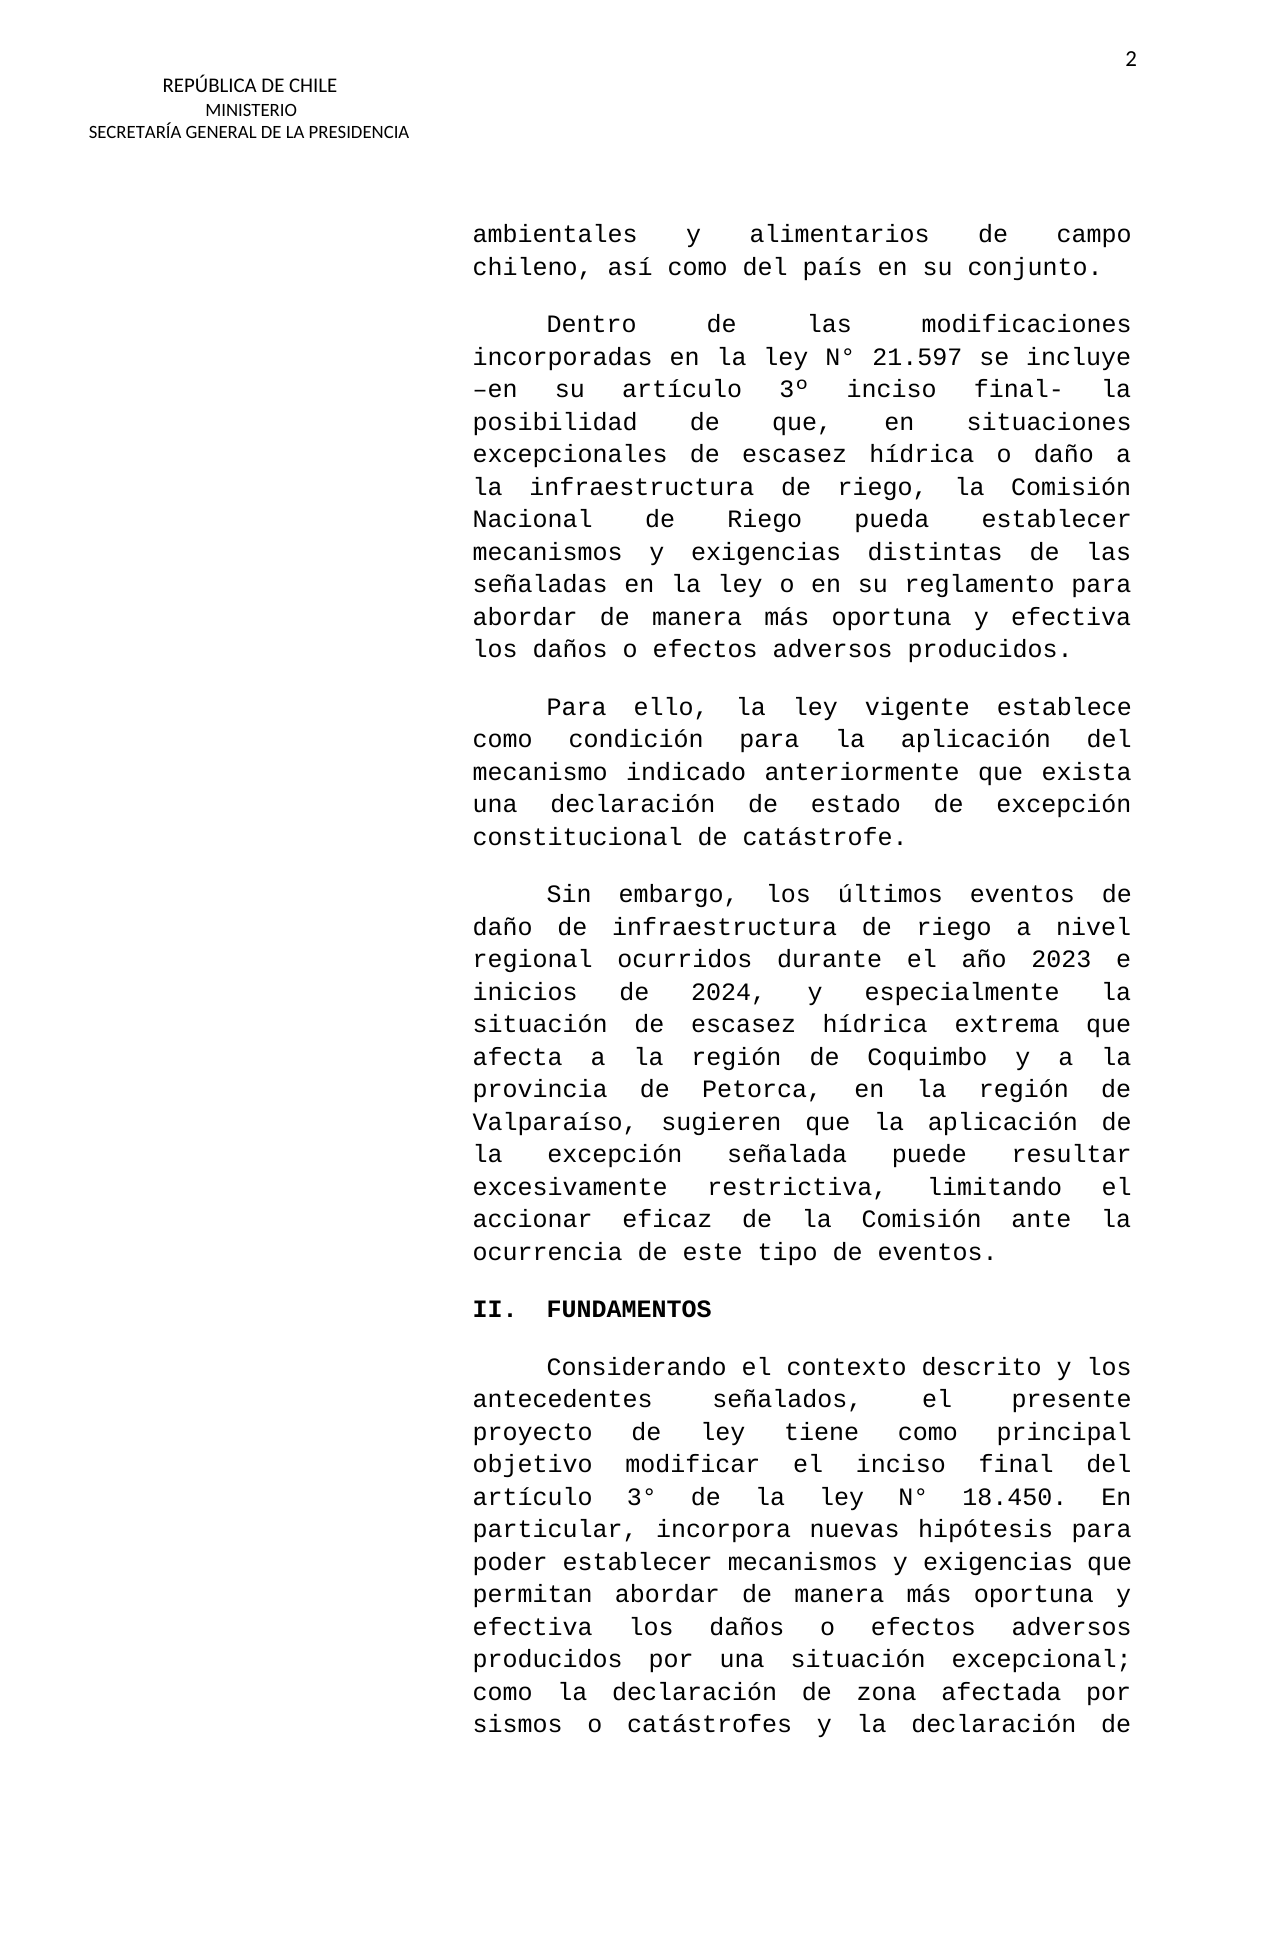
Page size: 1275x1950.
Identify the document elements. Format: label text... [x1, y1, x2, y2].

text Sin embargo, los últimos eventos de daño de infraestructura de riego a nivel regional ocurridos durante el año 2023 e inicios de 2024, y especialmente la situación de escasez hídrica extrema que afecta a la región de Coquimbo y a la provincia de Petorca, en la región de Valparaíso, sugieren que la aplicación de la excepción señalada puede resultar excesivamente restrictiva, limitando el accionar eficaz de la Comisión ante la ocurrencia de este tipo de eventos. [472, 882, 1132, 1267]
text Dentro de las modificaciones incorporadas en la ley N° 21.597 se incluye –en su artículo 3º inciso final- la posibilidad de que, en situaciones excepcionales de escasez hídrica o daño a la infraestructura de riego, la Comisión Nacional de Riego pueda establecer mecanismos y exigencias distintas de las señaladas en la ley o en su reglamento para abordar de manera más oportuna y efectiva los daños o efectos adversos producidos. [472, 312, 1132, 665]
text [472, 222, 1132, 282]
text Para ello, la ley vigente establece como condición para la aplicación del mecanismo indicado anteriormente que exista una declaración de estado de excepción constitucional de catástrofe. [472, 694, 1132, 852]
list FUNDAMENTOS [472, 1297, 1131, 1325]
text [472, 1354, 1132, 1740]
